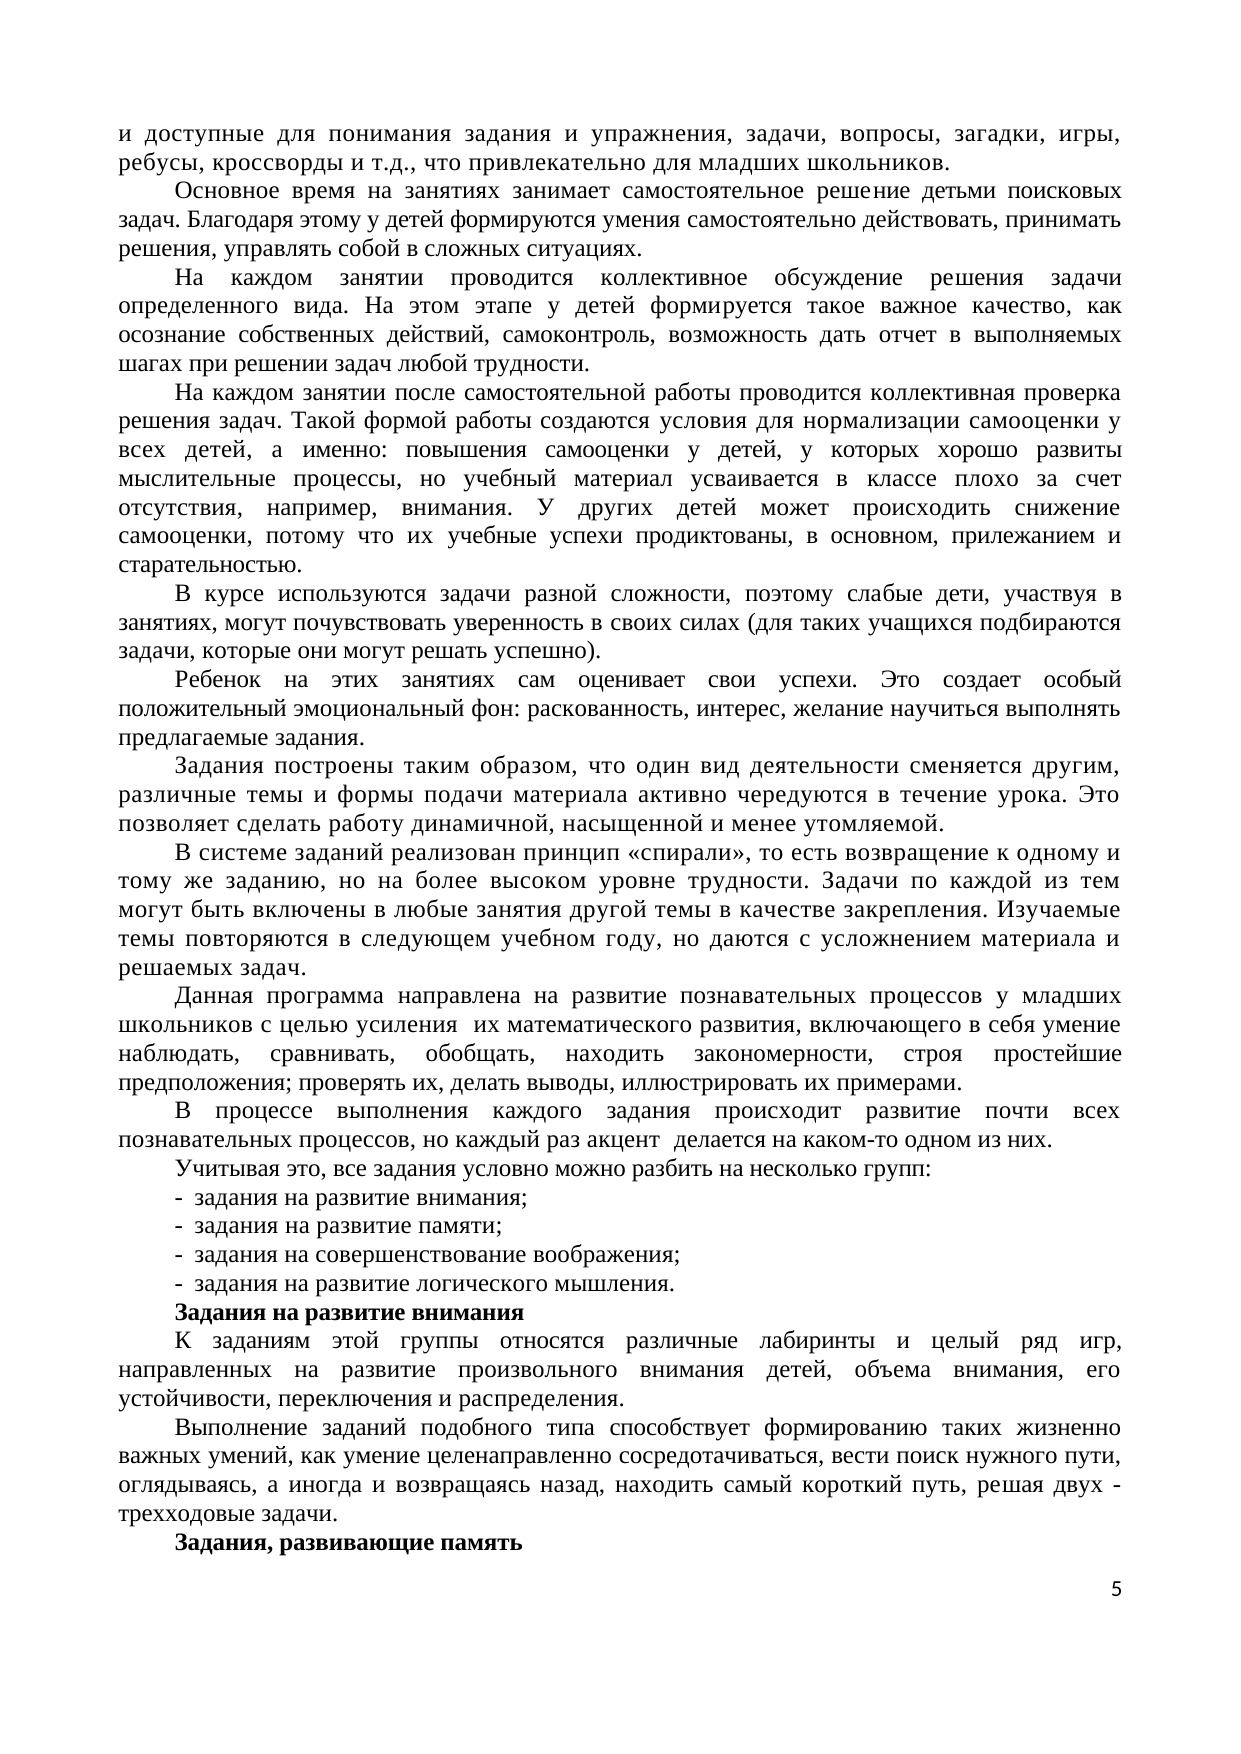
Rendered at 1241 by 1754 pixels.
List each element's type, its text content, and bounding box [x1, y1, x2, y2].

list задания на развитие внимания; [118, 1182, 1122, 1211]
text Учитывая это, все задания условно можно разбить на несколько групп: [118, 1153, 1122, 1182]
text Данная программа направлена на развитие познавательных процессов у младших школьников с целью усиления их математического развития, включающего в себя умение наблюдать, сравнивать, обобщать, находить закономерности, строя простейшие предположения; проверять их, делать выводы, иллюстрировать их примерами. [118, 981, 1122, 1096]
text Ребенок на этих занятиях сам оценивает свои успехи. Это создает особый положительный эмоциональный фон: раскованность, интерес, желание научиться выполнять предлагаемые задания. [118, 664, 1122, 751]
text На каждом занятии проводится коллективное обсуждение решения задачи определенного вида. На этом этапе у детей формируется такое важное качество, как осознание собственных действий, самоконтроль, возможность дать отчет в выполняемых шагах при решении задач любой трудности. [118, 262, 1122, 377]
list задания на развитие логического мышления. [118, 1268, 1122, 1297]
text В процессе выполнения каждого задания происходит развитие почти всех познавательных процессов, но каждый раз акцент делается на каком-то одном из них. [118, 1096, 1122, 1153]
text В курсе используются задачи разной сложности, поэтому слабые дети, участвуя в занятиях, могут почувствовать уверенность в своих силах (для таких учащихся подбираются задачи, которые они могут решать успешно). [118, 578, 1122, 664]
text К заданиям этой группы относятся различные лабиринты и целый ряд игр, направленных на развитие произвольного внимания детей, объема внимания, его устойчивости, переключения и распределения. [118, 1326, 1122, 1412]
list задания на совершенствование воображения; [118, 1239, 1122, 1268]
text Задания на развитие внимания [118, 1297, 1122, 1326]
text Задания, развивающие память [118, 1527, 1122, 1556]
list задания на развитие памяти; [118, 1211, 1122, 1239]
text На каждом занятии после самостоятельной работы проводится коллективная проверка решения задач. Такой формой работы создаются условия для нормализации самооценки у всех детей, а именно: повышения самооценки у детей, у которых хорошо развиты мыслительные процессы, но учебный материал усваивается в классе плохо за счет отсутствия, например, внимания. У других детей может происходить снижение самооценки, потому что их учебные успехи продиктованы, в основном, прилежанием и старательностью. [118, 377, 1122, 578]
text Задания построены таким образом, что один вид деятельности сменяется другим, различные темы и формы подачи материала активно чередуются в течение урока. Это позволяет сделать работу динамичной, насыщенной и менее утомляемой. [118, 751, 1122, 837]
text Выполнение заданий подобного типа способствует формированию таких жизненно важных умений, как умение целенаправленно сосредотачиваться, вести поиск нужного пути, оглядываясь, а иногда и возвращаясь назад, находить самый короткий путь, решая двух - трехходовые задачи. [118, 1412, 1121, 1527]
text Основное время на занятиях занимает самостоятельное решение детьми поисковых задач. Благодаря этому у детей формируются умения самостоятельно действовать, принимать решения, управлять собой в сложных ситуациях. [118, 176, 1122, 262]
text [118, 118, 1122, 176]
text В системе заданий реализован принцип «спирали», то есть возвращение к одному и тому же заданию, но на более высоком уровне трудности. Задачи по каждой из тем могут быть включены в любые занятия другой темы в качестве закрепления. Изучаемые темы повторяются в следующем учебном году, но даются с усложнением материала и решаемых задач. [118, 837, 1122, 981]
